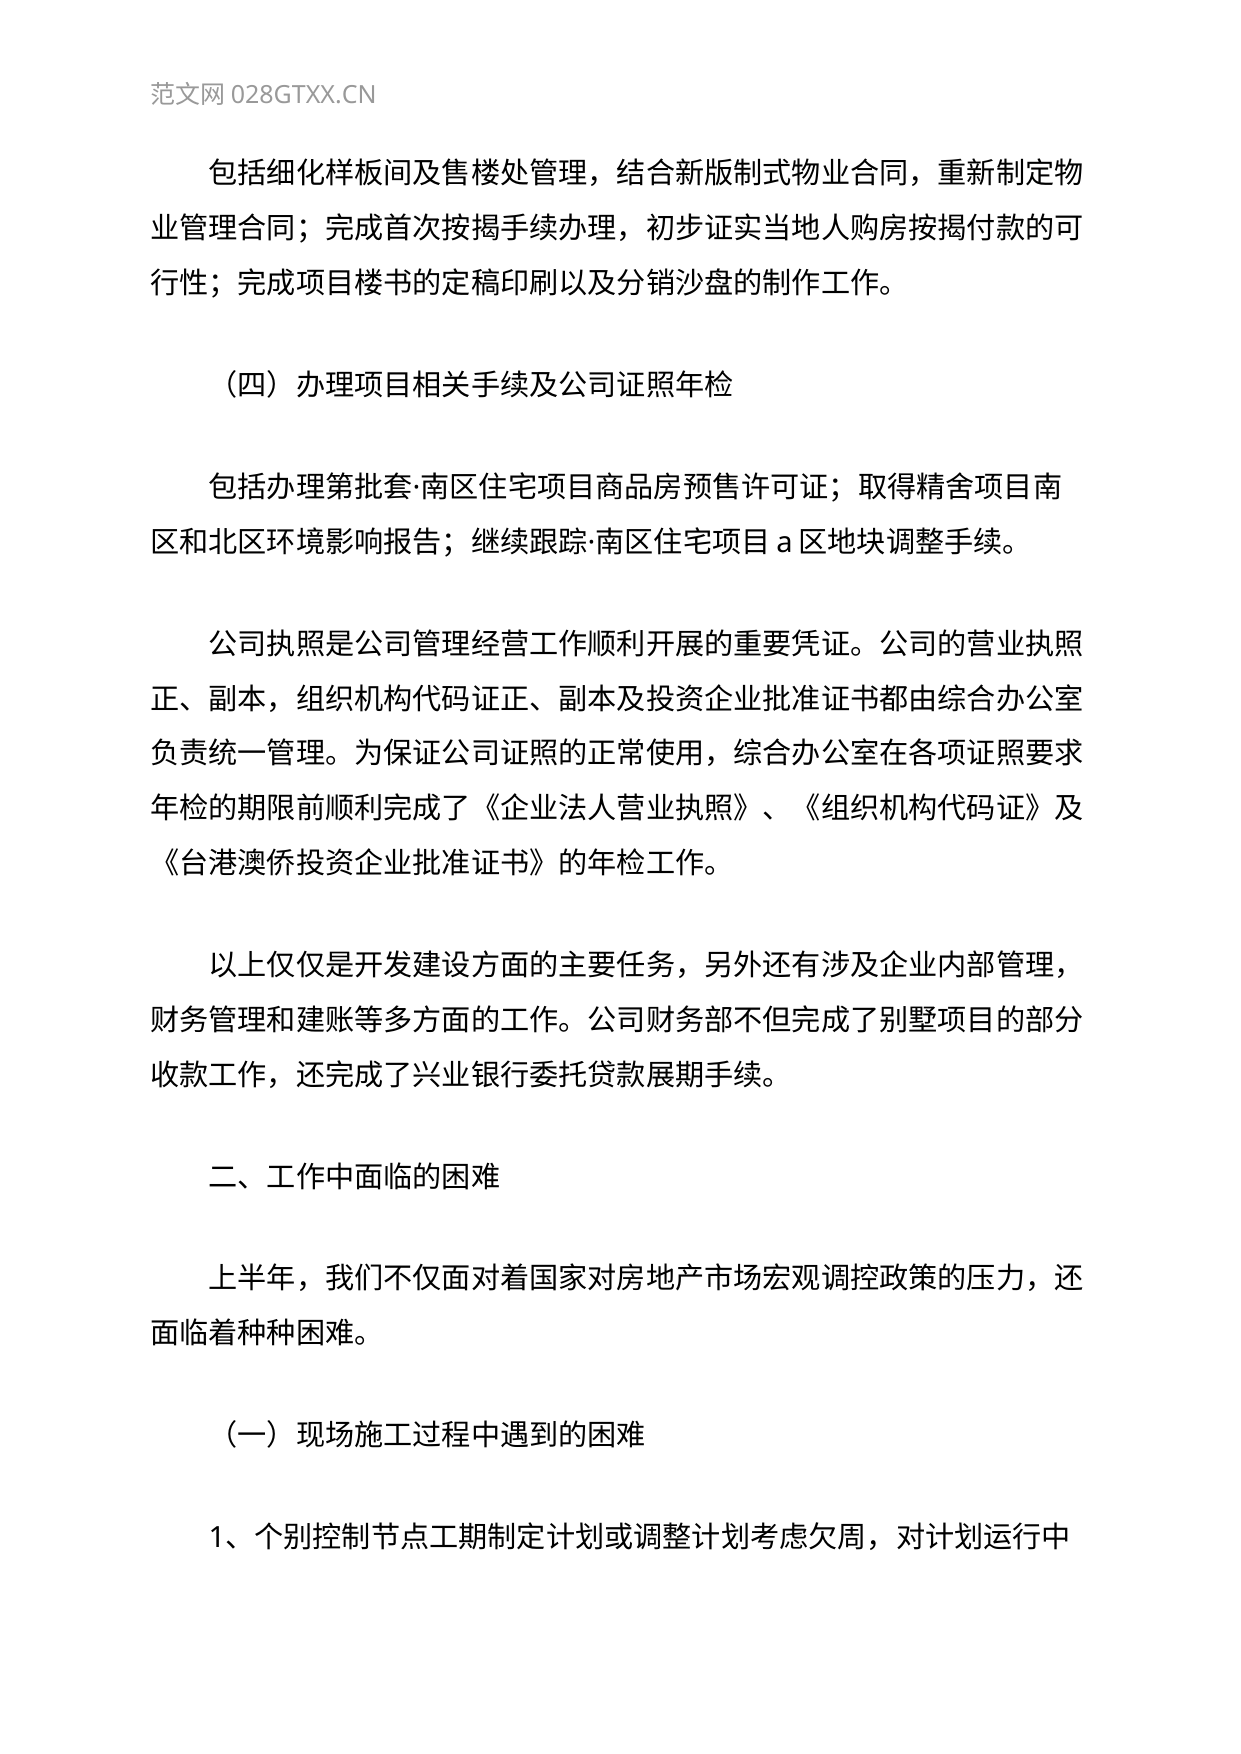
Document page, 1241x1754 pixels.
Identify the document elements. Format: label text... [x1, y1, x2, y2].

text 包括办理第批套·南区住宅项目商品房预售许可证；取得精舍项目南区和北区环境影响报告；继续跟踪·南区住宅项目a区地块调整手续。 [150, 463, 1090, 561]
text （四）办理项目相关手续及公司证照年检 [150, 362, 1090, 404]
text （一）现场施工过程中遇到的困难 [150, 1412, 1090, 1454]
text 以上仅仅是开发建设方面的主要任务，另外还有涉及企业内部管理，财务管理和建账等多方面的工作。公司财务部不但完成了别墅项目的部分收款工作，还完成了兴业银行委托贷款展期手续。 [150, 942, 1090, 1094]
text 二、工作中面临的困难 [150, 1153, 1090, 1196]
text 包括细化样板间及售楼处管理，结合新版制式物业合同，重新制定物业管理合同；完成首次按揭手续办理，初步证实当地人购房按揭付款的可行性；完成项目楼书的定稿印刷以及分销沙盘的制作工作。 [150, 150, 1090, 302]
text 公司执照是公司管理经营工作顺利开展的重要凭证。公司的营业执照正、副本，组织机构代码证正、副本及投资企业批准证书都由综合办公室负责统一管理。为保证公司证照的正常使用，综合办公室在各项证照要求年检的期限前顺利完成了《企业法人营业执照》、《组织机构代码证》及《台港澳侨投资企业批准证书》的年检工作。 [150, 620, 1090, 882]
text 上半年，我们不仅面对着国家对房地产市场宏观调控政策的压力，还面临着种种困难。 [150, 1255, 1090, 1352]
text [150, 1513, 1090, 1556]
